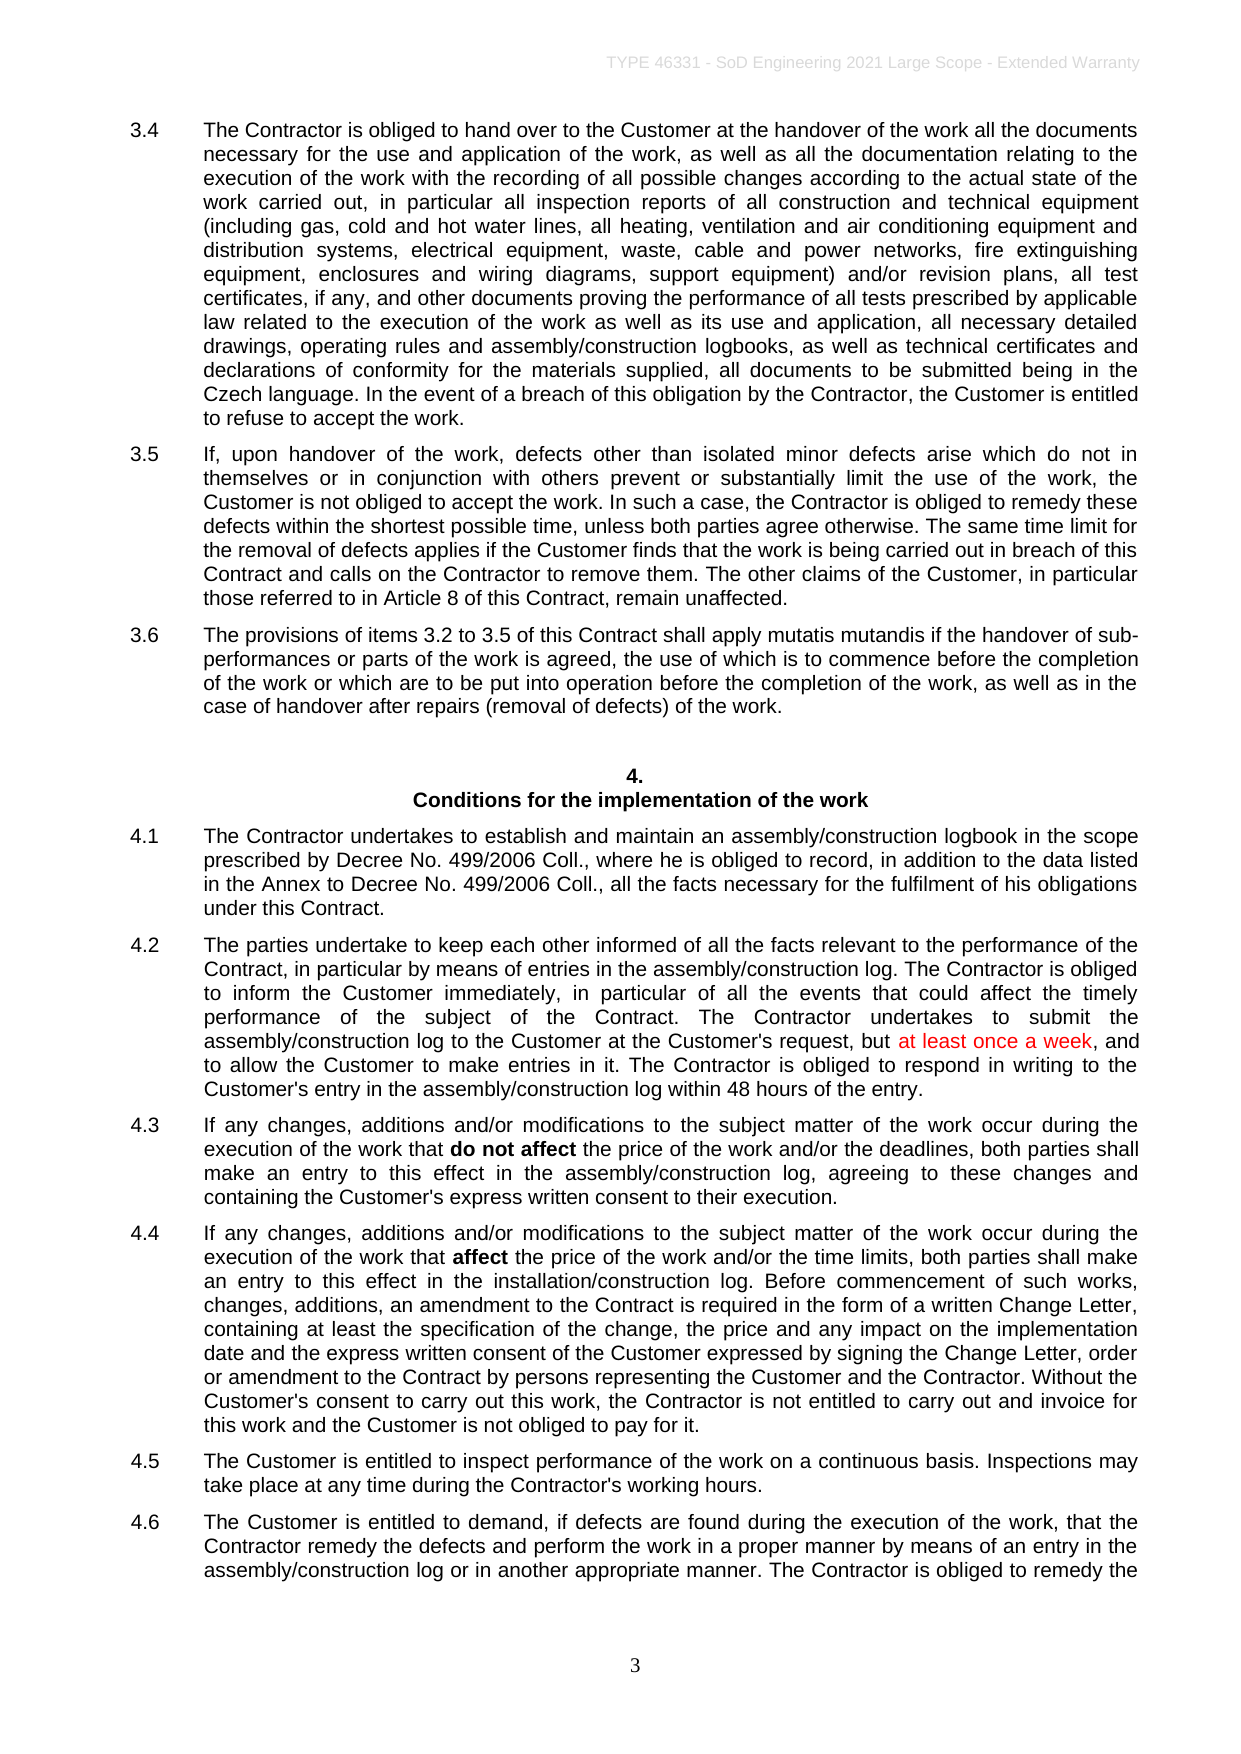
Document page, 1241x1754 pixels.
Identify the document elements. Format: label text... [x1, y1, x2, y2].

list The Customer is entitled to inspect performance of the work on a continuous basis. Inspections may take place at any time during the Contractor's working hours. [131, 1449, 1140, 1497]
list The Contractor undertakes to establish and maintain an assembly/construction logbook in the scope prescribed by Decree No. 499/2006 Coll., where he is obliged to record, in addition to the data listed in the Annex to Decree No. 499/2006 Coll., all the facts necessary for the fulfilment of his obligations under this Contract. [130, 824, 1140, 920]
text 4. [130, 764, 1140, 788]
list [131, 1510, 1140, 1582]
list If any changes, additions and/or modifications to the subject matter of the work occur during the execution of the work that affect the price of the work and/or the time limits, both parties shall make an entry to this effect in the installation/construction log. Before commencement of such works, changes, additions, an amendment to the Contract is required in the form of a written Change Letter, containing at least the specification of the change, the price and any impact on the implementation date and the express written consent of the Customer expressed by signing the Change Letter, order or amendment to the Contract by persons representing the Customer and the Contractor. Without the Customer's consent to carry out this work, the Contractor is not entitled to carry out and invoice for this work and the Customer is not obliged to pay for it. [130, 1221, 1140, 1437]
list If, upon handover of the work, defects other than isolated minor defects arise which do not in themselves or in conjunction with others prevent or substantially limit the use of the work, the Customer is not obliged to accept the work. In such a case, the Contractor is obliged to remedy these defects within the shortest possible time, unless both parties agree otherwise. The same time limit for the removal of defects applies if the Customer finds that the work is being carried out in breach of this Contract and calls on the Contractor to remove them. The other claims of the Customer, in particular those referred to in Article 8 of this Contract, remain unaffected. [130, 442, 1140, 610]
text Conditions for the implementation of the work [130, 788, 1140, 812]
list The provisions of items 3.2 to 3.5 of this Contract shall apply mutatis mutandis if the handover of sub-performances or parts of the work is agreed, the use of which is to commence before the completion of the work or which are to be put into operation before the completion of the work, as well as in the case of handover after repairs (removal of defects) of the work. [130, 622, 1140, 718]
list The parties undertake to keep each other informed of all the facts relevant to the performance of the Contract, in particular by means of entries in the assembly/construction log. The Contractor is obliged to inform the Customer immediately, in particular of all the events that could affect the timely performance of the subject of the Contract. The Contractor undertakes to submit the assembly/construction log to the Customer at the Customer's request, but at least once a week, and to allow the Customer to make entries in it. The Contractor is obliged to respond in writing to the Customer's entry in the assembly/construction log within 48 hours of the entry. [130, 933, 1140, 1100]
list If any changes, additions and/or modifications to the subject matter of the work occur during the execution of the work that do not affect the price of the work and/or the deadlines, both parties shall make an entry to this effect in the assembly/construction log, agreeing to these changes and containing the Customer's express written consent to their execution. [130, 1113, 1140, 1209]
list The Contractor is obliged to hand over to the Customer at the handover of the work all the documents necessary for the use and application of the work, as well as all the documentation relating to the execution of the work with the recording of all possible changes according to the actual state of the work carried out, in particular all inspection reports of all construction and technical equipment (including gas, cold and hot water lines, all heating, ventilation and air conditioning equipment and distribution systems, electrical equipment, waste, cable and power networks, fire extinguishing equipment, enclosures and wiring diagrams, support equipment) and/or revision plans, all test certificates, if any, and other documents proving the performance of all tests prescribed by applicable law related to the execution of the work as well as its use and application, all necessary detailed drawings, operating rules and assembly/construction logbooks, as well as technical certificates and declarations of conformity for the materials supplied, all documents to be submitted being in the Czech language. In the event of a breach of this obligation by the Contractor, the Customer is entitled to refuse to accept the work. [130, 118, 1140, 430]
